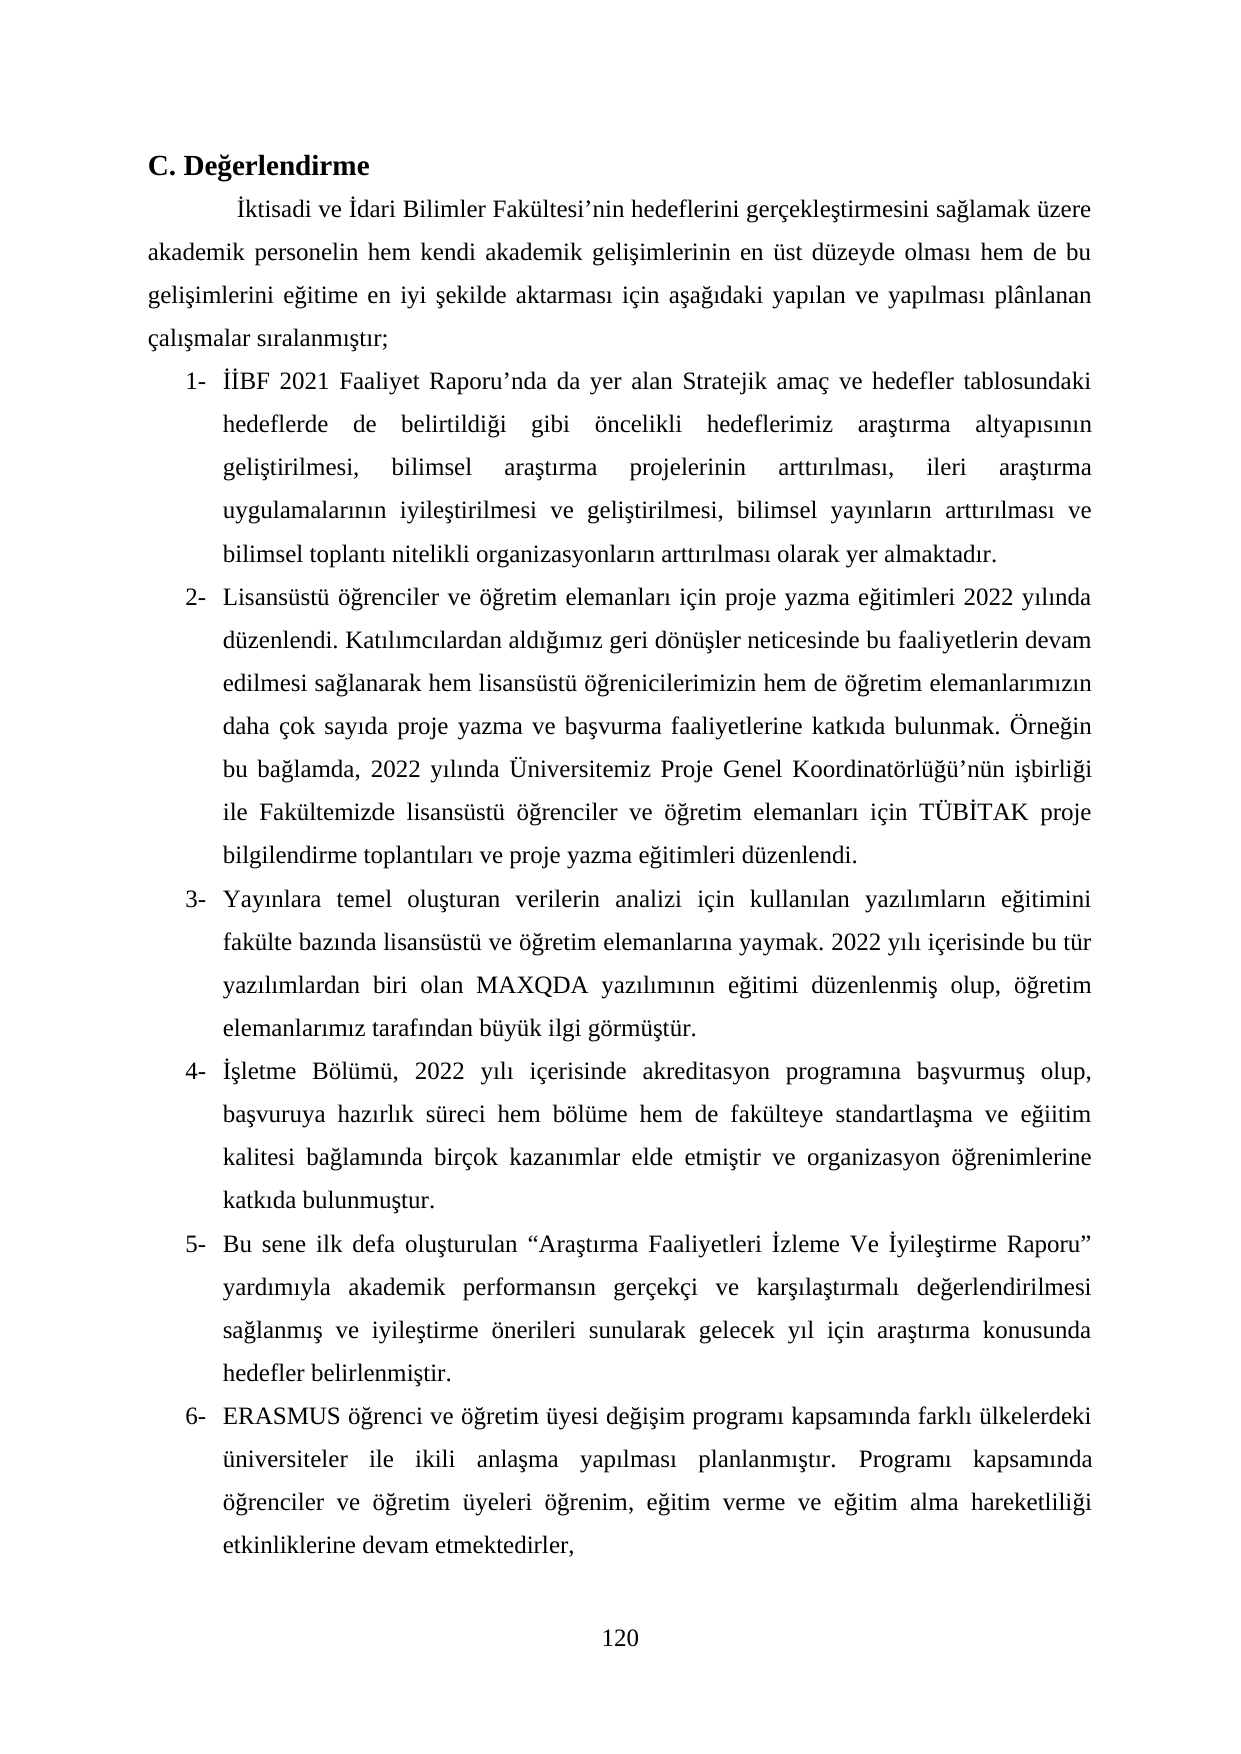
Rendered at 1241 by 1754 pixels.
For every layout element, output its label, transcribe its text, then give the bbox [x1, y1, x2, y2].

list Bu sene ilk defa oluşturulan “Araştırma Faaliyetleri İzleme Ve İyileştirme Raporu” yardımıyla akademik performansın gerçekçi ve karşılaştırmalı değerlendirilmesi sağlanmış ve iyileştirme önerileri sunularak gelecek yıl için araştırma konusunda hedefler belirlenmiştir. [185, 1229, 1092, 1387]
list Yayınlara temel oluşturan verilerin analizi için kullanılan yazılımların eğitimini fakülte bazında lisansüstü ve öğretim elemanlarına yaymak. 2022 yılı içerisinde bu tür yazılımlardan biri olan MAXQDA yazılımının eğitimi düzenlenmiş olup, öğretim elemanlarımız tarafından büyük ilgi görmüştür. [185, 884, 1092, 1042]
list Lisansüstü öğrenciler ve öğretim elemanları için proje yazma eğitimleri 2022 yılında düzenlendi. Katılımcılardan aldığımız geri dönüşler neticesinde bu faaliyetlerin devam edilmesi sağlanarak hem lisansüstü öğrenicilerimizin hem de öğretim elemanlarımızın daha çok sayıda proje yazma ve başvurma faaliyetlerine katkıda bulunmak. Örneğin bu bağlamda, 2022 yılında Üniversitemiz Proje Genel Koordinatörlüğü’nün işbirliği ile Fakültemizde lisansüstü öğrenciler ve öğretim elemanları için TÜBİTAK proje bilgilendirme toplantıları ve proje yazma eğitimleri düzenlendi. [185, 582, 1092, 869]
list İşletme Bölümü, 2022 yılı içerisinde akreditasyon programına başvurmuş olup, başvuruya hazırlık süreci hem bölüme hem de fakülteye standartlaşma ve eğiitim kalitesi bağlamında birçok kazanımlar elde etmiştir ve organizasyon öğrenimlerine katkıda bulunmuştur. [185, 1056, 1092, 1214]
list İİBF 2021 Faaliyet Raporu’nda da yer alan Stratejik amaç ve hedefler tablosundaki hedeflerde de belirtildiği gibi öncelikli hedeflerimiz araştırma altyapısının geliştirilmesi, bilimsel araştırma projelerinin arttırılması, ileri araştırma uygulamalarının iyileştirilmesi ve geliştirilmesi, bilimsel yayınların arttırılması ve bilimsel toplantı nitelikli organizasyonların arttırılması olarak yer almaktadır. [185, 366, 1092, 567]
subtitle C. Değerlendirme [148, 148, 1092, 181]
list ERASMUS öğrenci ve öğretim üyesi değişim programı kapsamında farklı ülkelerdeki üniversiteler ile ikili anlaşma yapılması planlanmıştır. Programı kapsamında öğrenciler ve öğretim üyeleri öğrenim, eğitim verme ve eğitim alma hareketliliği etkinliklerine devam etmektedirler, [185, 1401, 1092, 1559]
text İktisadi ve İdari Bilimler Fakültesi’nin hedeflerini gerçekleştirmesini sağlamak üzere akademik personelin hem kendi akademik gelişimlerinin en üst düzeyde olması hem de bu gelişimlerini eğitime en iyi şekilde aktarması için aşağıdaki yapılan ve yapılması plânlanan çalışmalar sıralanmıştır; [148, 194, 1092, 352]
